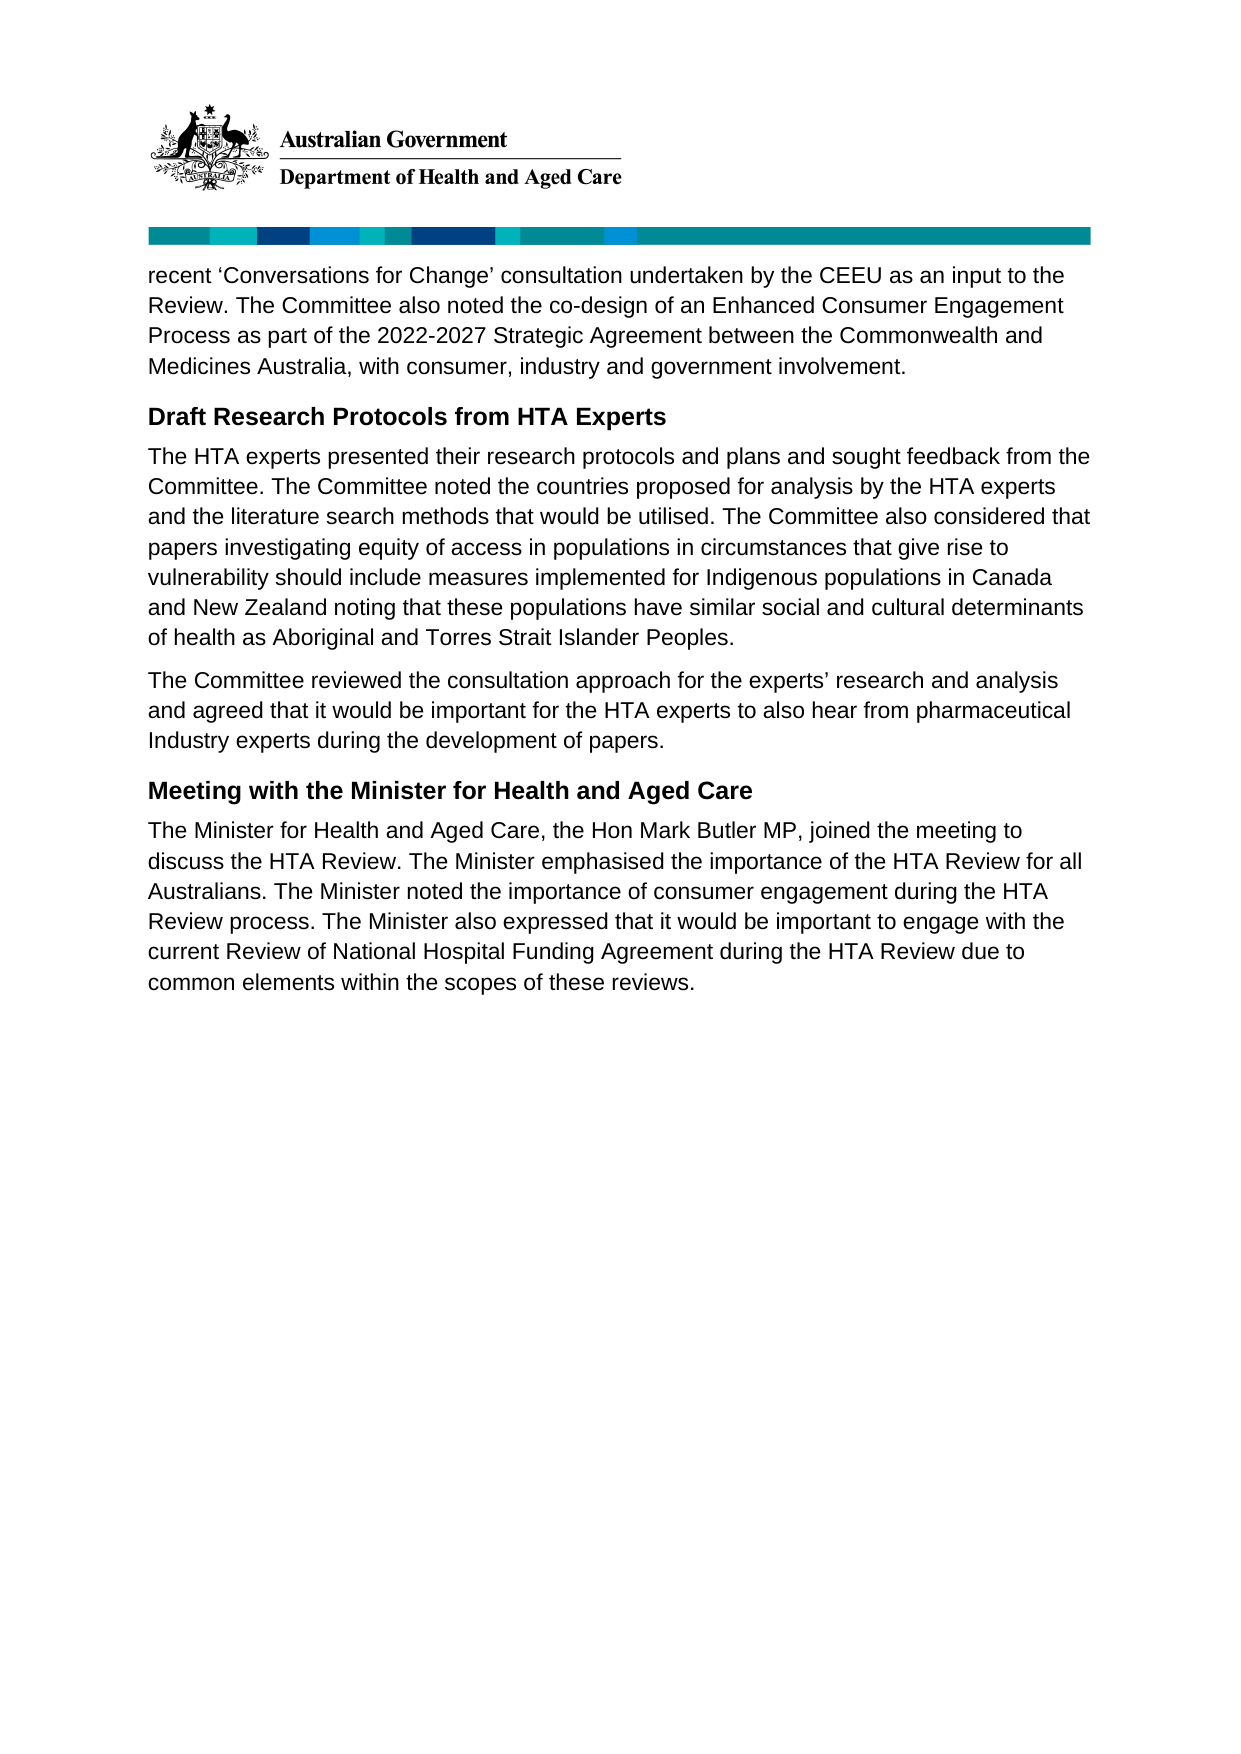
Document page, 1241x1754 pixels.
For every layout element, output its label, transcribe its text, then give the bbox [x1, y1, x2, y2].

subtitle Meeting with the Minister for Health and Aged Care [148, 776, 1092, 805]
text The Minister for Health and Aged Care, the Hon Mark Butler MP, joined the meeting to discuss the HTA Review. The Minister emphasised the importance of the HTA Review for all Australians. The Minister noted the importance of consumer engagement during the HTA Review process. The Minister also expressed that it would be important to engage with the current Review of National Hospital Funding Agreement during the HTA Review due to common elements within the scopes of these reviews. [148, 817, 1092, 995]
text The Committee reviewed the consultation approach for the experts’ research and analysis and agreed that it would be important for the HTA experts to also hear from pharmaceutical Industry experts during the development of papers. [148, 667, 1092, 753]
picture [147, 104, 1093, 246]
subtitle Draft Research Protocols from HTA Experts [148, 402, 1092, 430]
text The HTA experts presented their research protocols and plans and sought feedback from the Committee. The Committee noted the countries proposed for analysis by the HTA experts and the literature search methods that would be utilised. The Committee also considered that papers investigating equity of access in populations in circumstances that give rise to vulnerability should include measures implemented for Indigenous populations in Canada and New Zealand noting that these populations have similar social and cultural determinants of health as Aboriginal and Torres Strait Islander Peoples. [148, 443, 1092, 650]
